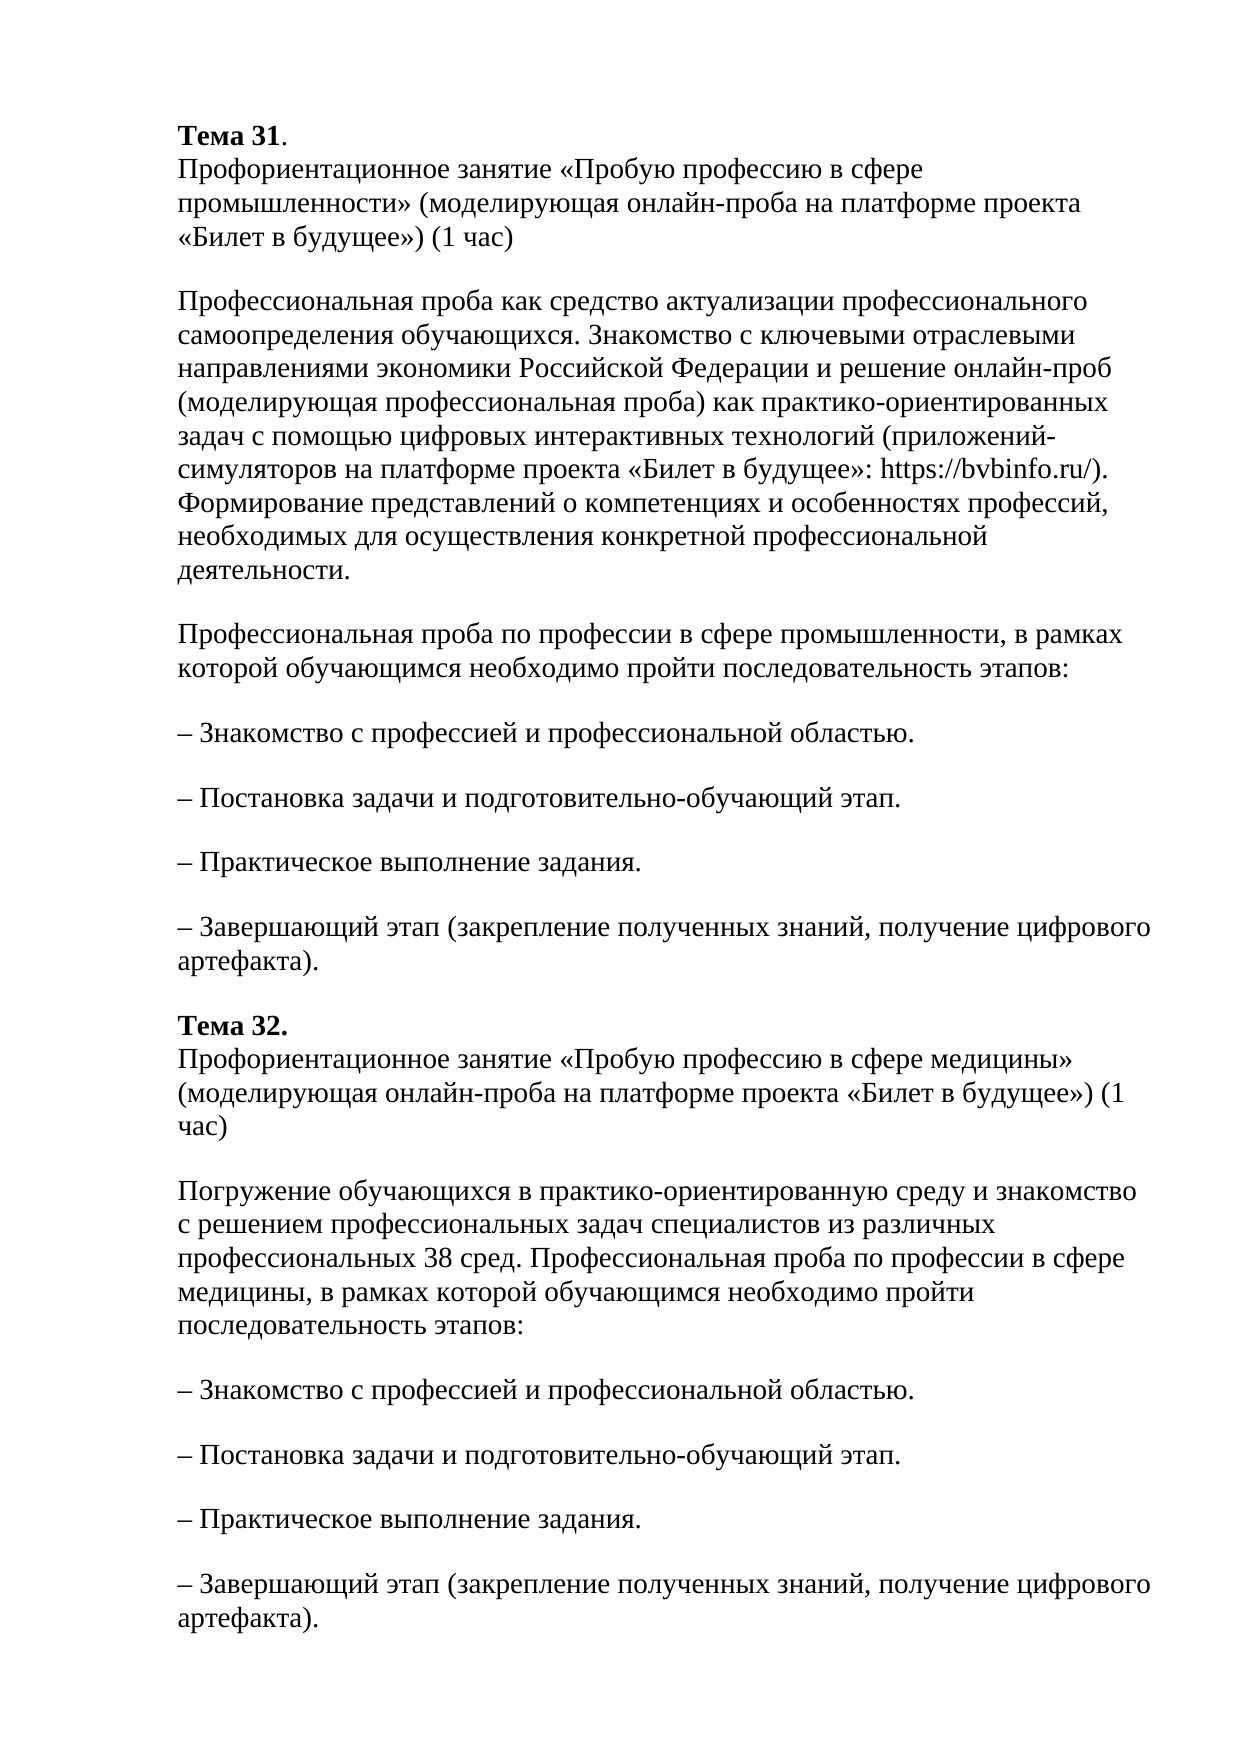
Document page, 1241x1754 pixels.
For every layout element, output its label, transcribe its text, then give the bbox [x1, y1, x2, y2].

text ‒ Постановка задачи и подготовительно-обучающий этап. [177, 1437, 1152, 1470]
text ‒ Знакомство с профессией и профессиональной областью. [177, 1372, 1152, 1406]
text ‒ Постановка задачи и подготовительно-обучающий этап. [177, 780, 1152, 813]
text Тема 32. [177, 1008, 1152, 1041]
text ‒ Завершающий этап (закрепление полученных знаний, получение цифрового артефакта). [177, 909, 1152, 976]
text ‒ Завершающий этап (закрепление полученных знаний, получение цифрового артефакта). [177, 1566, 1152, 1633]
text Профессиональная проба как средство актуализации профессионального самоопределения обучающихся. Знакомство с ключевыми отраслевыми направлениями экономики Российской Федерации и решение онлайн-проб (моделирующая профессиональная проба) как практико-ориентированных задач с помощью цифровых интерактивных технологий (приложений-симуляторов на платформе проекта «Билет в будущее»: https://bvbinfo.ru/). Формирование представлений о компетенциях и особенностях профессий, необходимых для осуществления конкретной профессиональной деятельности. [177, 283, 1152, 585]
text Профориентационное занятие «Пробую профессию в сфере промышленности» (моделирующая онлайн-проба на платформе проекта «Билет в будущее») (1 час) [177, 152, 1152, 252]
text Погружение обучающихся в практико-ориентированную среду и знакомство с решением профессиональных задач специалистов из различных профессиональных 38 сред. Профессиональная проба по профессии в сфере медицины, в рамках которой обучающимся необходимо пройти последовательность этапов: [177, 1173, 1152, 1341]
text ‒ Знакомство с профессией и профессиональной областью. [177, 715, 1152, 748]
text Профориентационное занятие «Пробую профессию в сфере медицины» (моделирующая онлайн-проба на платформе проекта «Билет в будущее») (1 час) [177, 1041, 1152, 1142]
text ‒ Практическое выполнение задания. [177, 844, 1152, 878]
text Профессиональная проба по профессии в сфере промышленности, в рамках которой обучающимся необходимо пройти последовательность этапов: [177, 617, 1152, 684]
text Тема 31. [177, 118, 1152, 152]
text ‒ Практическое выполнение задания. [177, 1502, 1152, 1535]
